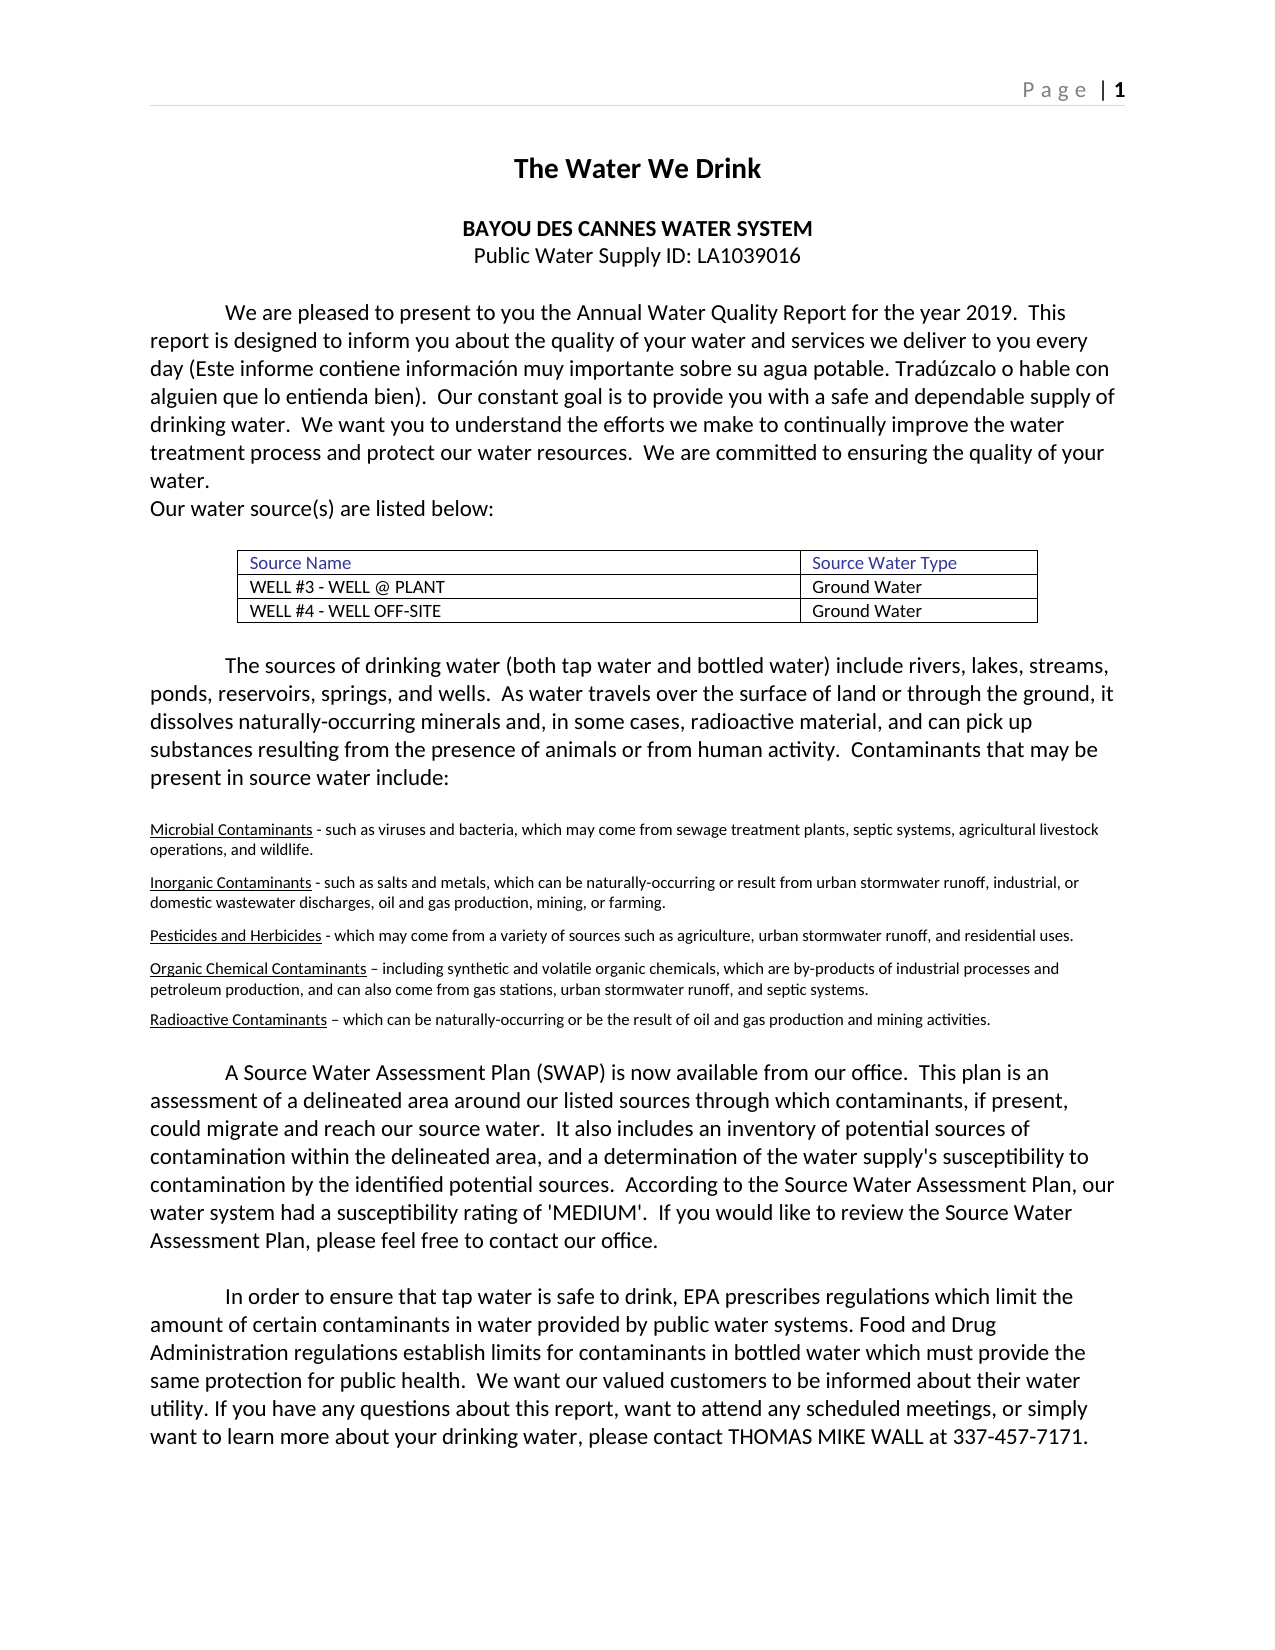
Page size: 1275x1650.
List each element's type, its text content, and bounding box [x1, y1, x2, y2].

text The Water We Drink [150, 150, 1125, 186]
text Inorganic Contaminants - such as salts and metals, which can be naturally-occurring or result from urban stormwater runoff, industrial, or domestic wastewater discharges, oil and gas production, mining, or farming. [150, 872, 1125, 913]
table_cell WELL #3 - WELL @ PLANT [238, 575, 800, 598]
text Public Water Supply ID: LA1039016 [150, 242, 1125, 270]
table_header Source Name [238, 551, 800, 574]
table_header Source Water Type [801, 551, 1037, 574]
text Our water source(s) are listed below: [150, 494, 1125, 522]
table_cell WELL #4 - WELL OFF-SITE [238, 599, 800, 622]
text Radioactive Contaminants – which can be naturally-occurring or be the result of oil and gas production and mining activities. [150, 1009, 1125, 1030]
table_cell Ground Water [801, 575, 1037, 598]
text Organic Chemical Contaminants – including synthetic and volatile organic chemicals, which are by-products of industrial processes and petroleum production, and can also come from gas stations, urban stormwater runoff, and septic systems. [150, 959, 1125, 999]
text Pesticides and Herbicides - which may come from a variety of sources such as agriculture, urban stormwater runoff, and residential uses. [150, 926, 1125, 946]
text In order to ensure that tap water is safe to drink, EPA prescribes regulations which limit the amount of certain contaminants in water provided by public water systems. Food and Drug Administration regulations establish limits for contaminants in bottled water which must provide the same protection for public health. We want our valued customers to be informed about their water utility. If you have any questions about this report, want to attend any scheduled meetings, or simply want to learn more about your drinking water, please contact THOMAS MIKE WALL at 337-457-7171. [150, 1282, 1125, 1450]
text We are pleased to present to you the Annual Water Quality Report for the year 2019. This report is designed to inform you about the quality of your water and services we deliver to you every day (Este informe contiene información muy importante sobre su agua potable. Tradúzcalo o hable con alguien que lo entienda bien). Our constant goal is to provide you with a safe and dependable supply of drinking water. We want you to understand the efforts we make to continually improve the water treatment process and protect our water resources. We are committed to ensuring the quality of your water. [150, 298, 1125, 494]
text Microbial Contaminants - such as viruses and bacteria, which may come from sewage treatment plants, septic systems, agricultural livestock operations, and wildlife. [150, 819, 1125, 859]
text BAYOU DES CANNES WATER SYSTEM [150, 214, 1125, 242]
text A Source Water Assessment Plan (SWAP) is now available from our office. This plan is an assessment of a delineated area around our listed sources through which contaminants, if present, could migrate and reach our source water. It also includes an inventory of potential sources of contamination within the delineated area, and a determination of the water supply's susceptibility to contamination by the identified potential sources. According to the Source Water Assessment Plan, our water system had a susceptibility rating of 'MEDIUM'. If you would like to review the Source Water Assessment Plan, please feel free to contact our office. [150, 1058, 1125, 1254]
table_cell Ground Water [801, 599, 1037, 622]
text The sources of drinking water (both tap water and bottled water) include rivers, lakes, streams, ponds, reservoirs, springs, and wells. As water travels over the surface of land or through the ground, it dissolves naturally-occurring minerals and, in some cases, radioactive material, and can pick up substances resulting from the presence of animals or from human activity. Contaminants that may be present in source water include: [150, 651, 1125, 791]
